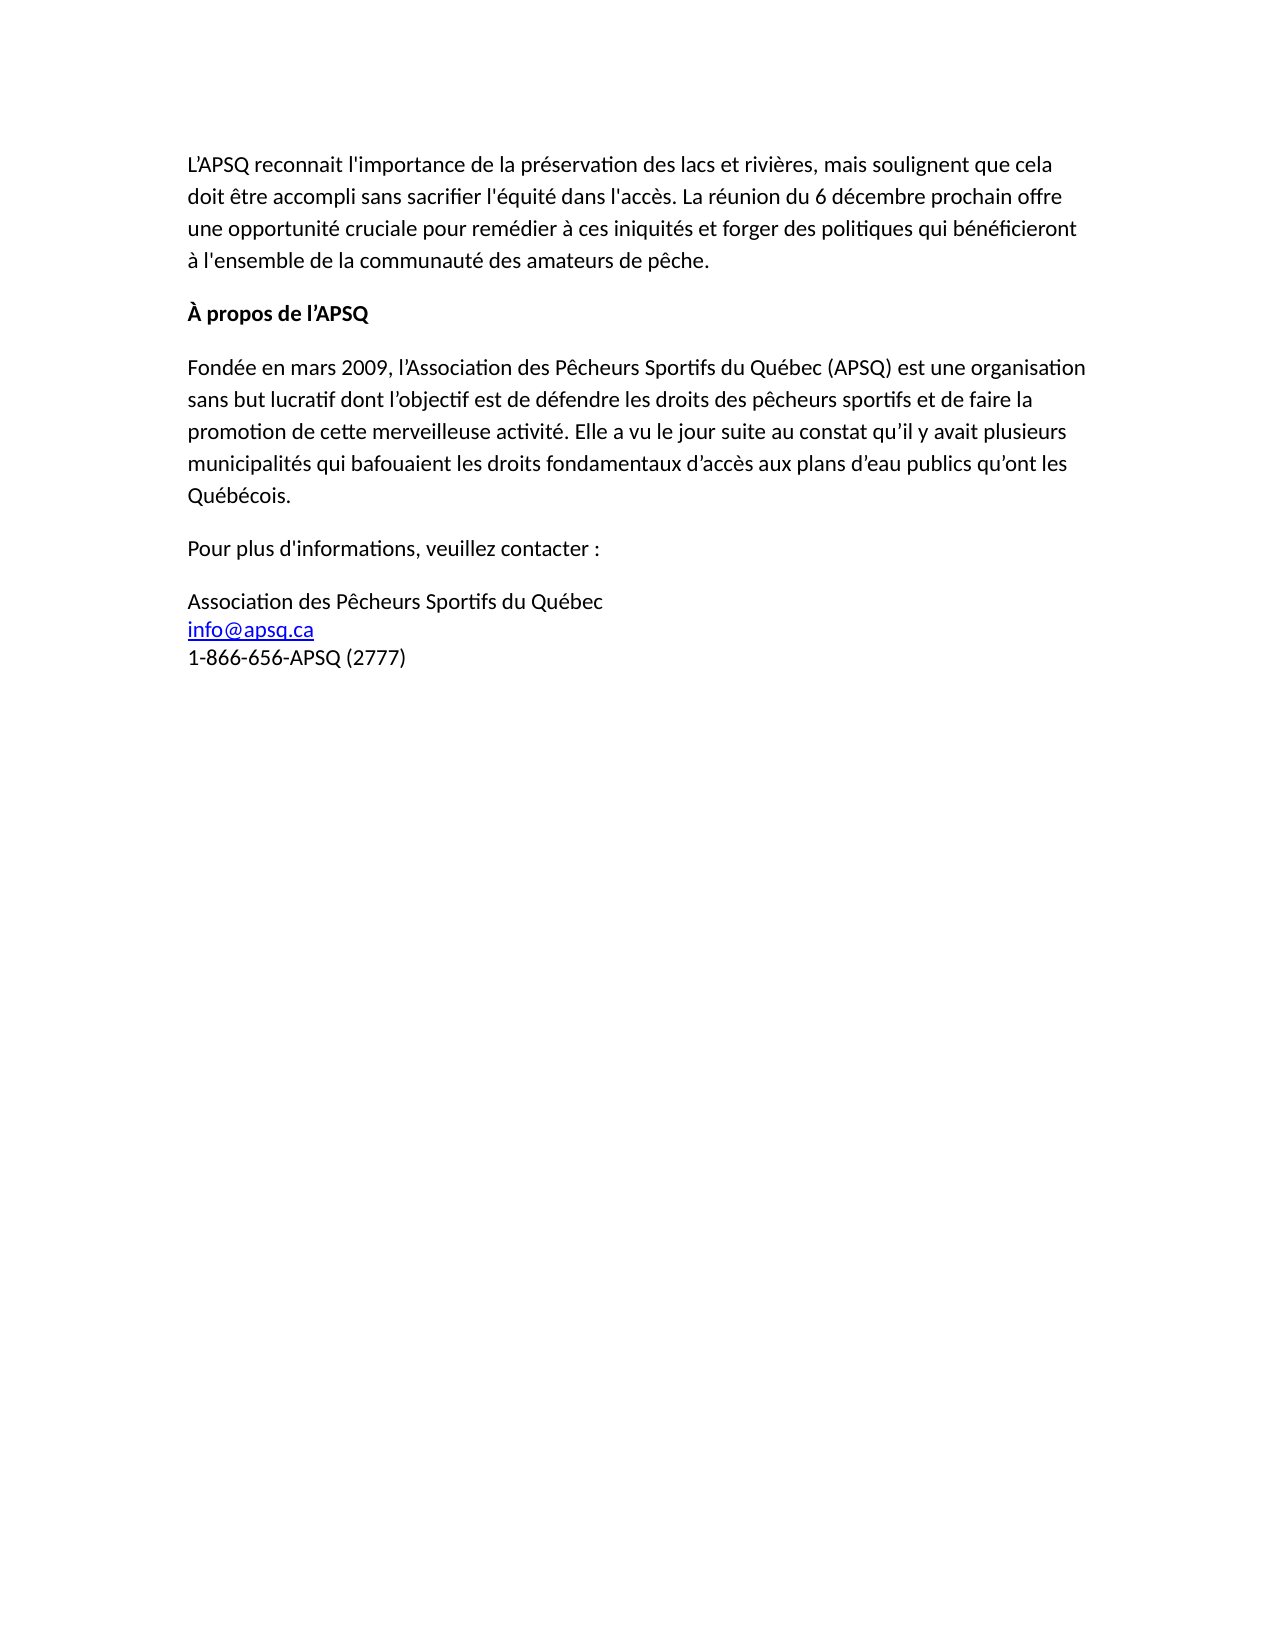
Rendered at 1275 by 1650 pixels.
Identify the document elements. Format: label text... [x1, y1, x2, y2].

text Fondée en mars 2009, l’Association des Pêcheurs Sportifs du Québec (APSQ) est une organisation sans but lucratif dont l’objectif est de défendre les droits des pêcheurs sportifs et de faire la promotion de cette merveilleuse activité. Elle a vu le jour suite au constat qu’il y avait plusieurs municipalités qui bafouaient les droits fondamentaux d’accès aux plans d’eau publics qu’ont les Québécois. [187, 353, 1087, 509]
text 1-866-656-APSQ (2777) [187, 643, 1087, 671]
text Association des Pêcheurs Sportifs du Québec [187, 587, 1087, 615]
text L’APSQ reconnait l'importance de la préservation des lacs et rivières, mais soulignent que cela doit être accompli sans sacrifier l'équité dans l'accès. La réunion du 6 décembre prochain offre une opportunité cruciale pour remédier à ces iniquités et forger des politiques qui bénéficieront à l'ensemble de la communauté des amateurs de pêche. [187, 150, 1087, 274]
text info@apsq.ca [187, 615, 1087, 643]
text Pour plus d'informations, veuillez contacter : [187, 534, 1087, 562]
text À propos de l’APSQ [187, 299, 1087, 328]
